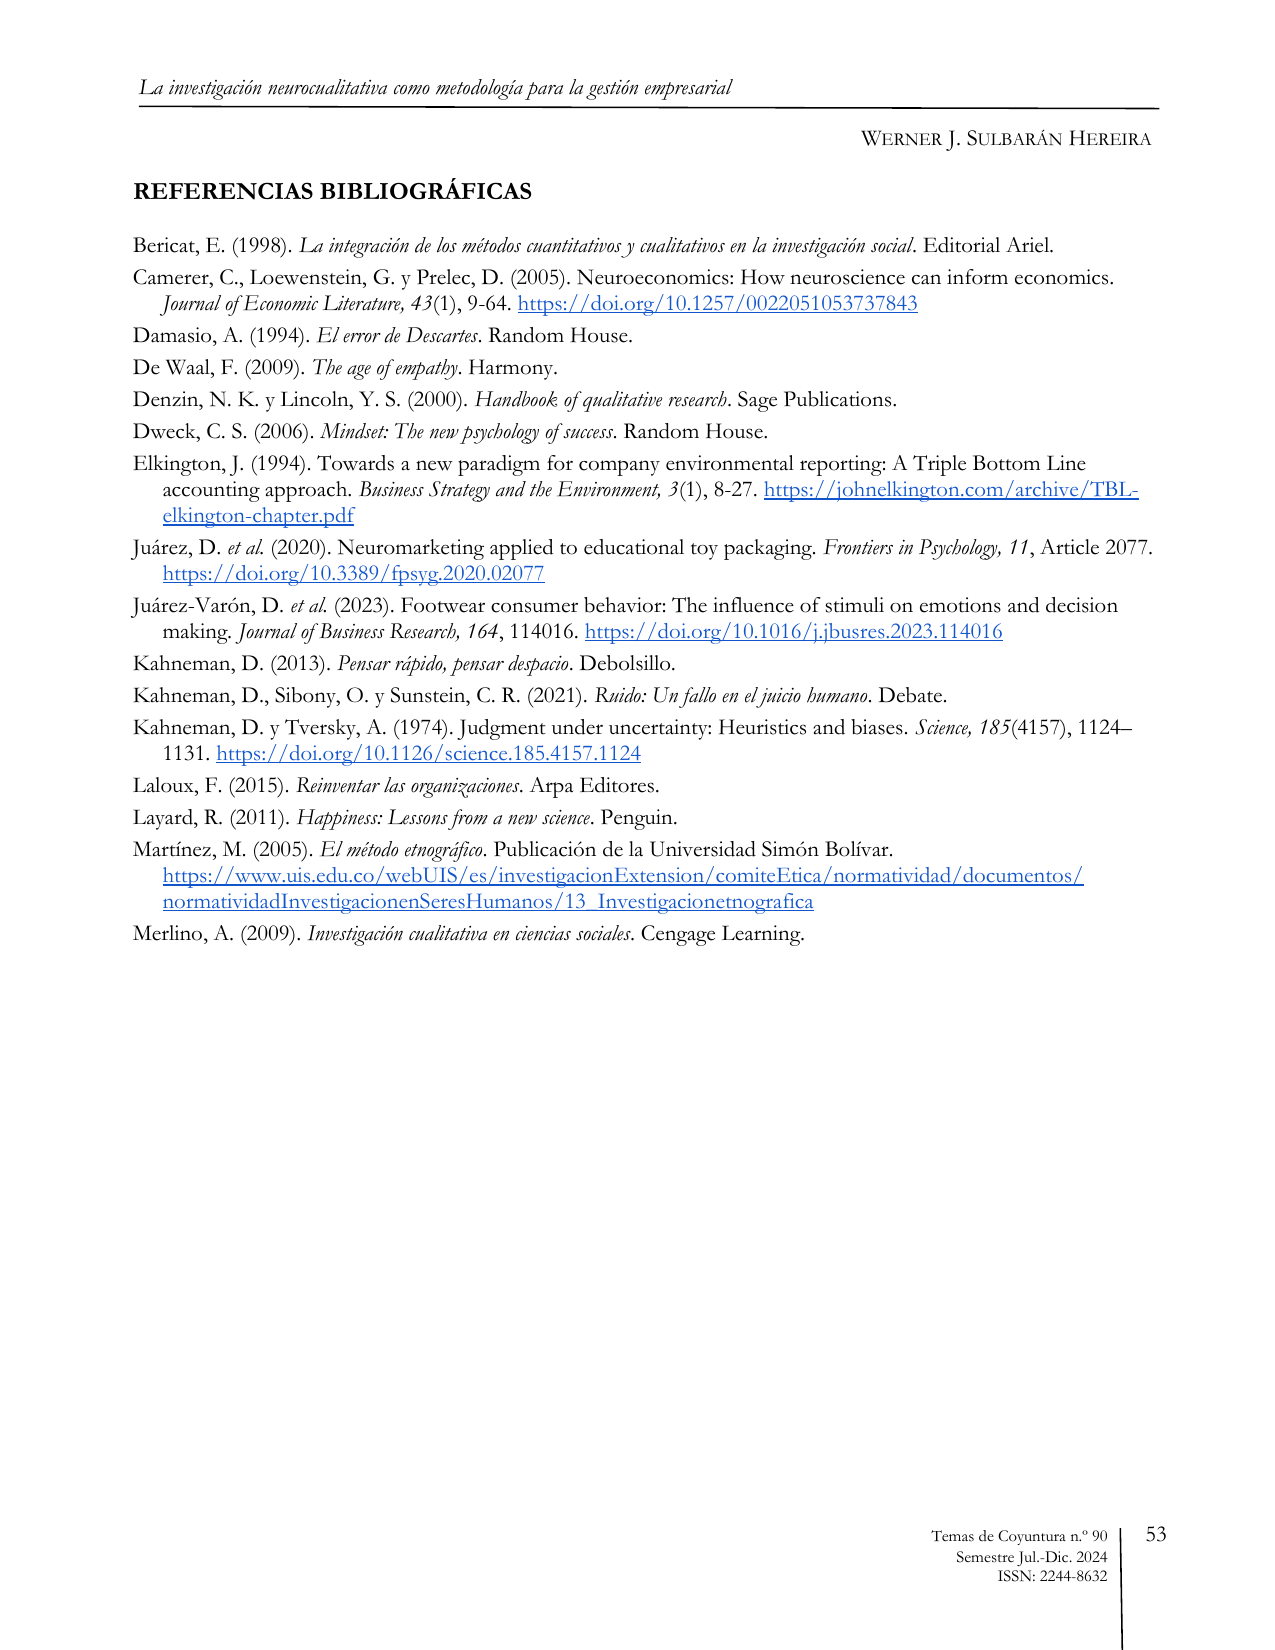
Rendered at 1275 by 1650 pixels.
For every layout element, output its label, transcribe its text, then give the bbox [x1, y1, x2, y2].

text Bericat, E. (1998). La integración de los métodos cuantitativos y cualitativos en la investigación social. Editorial Ariel. [133, 232, 1167, 258]
text Juárez-Varón, D. et al. (2023). Footwear consumer behavior: The influence of stimuli on emotions and decision making. Journal of Business Research, 164, 114016. https://doi.org/10.1016/j.jbusres.2023.114016 [133, 592, 1167, 644]
text Merlino, A. (2009). Investigación cualitativa en ciencias sociales. Cengage Learning. [133, 920, 1167, 946]
text Dweck, C. S. (2006). Mindset: The new psychology of success. Random House. [133, 419, 1167, 444]
text Laloux, F. (2015). Reinventar las organizaciones. Arpa Editores. [133, 772, 1167, 798]
text Kahneman, D. y Tversky, A. (1974). Judgment under uncertainty: Heuristics and biases. Science, 185(4157), 1124–1131. https://doi.org/10.1126/science.185.4157.1124 [133, 714, 1167, 766]
text Layard, R. (2011). Happiness: Lessons from a new science. Penguin. [133, 804, 1167, 830]
text De Waal, F. (2009). The age of empathy. Harmony. [133, 354, 1167, 380]
text Martínez, M. (2005). El método etnográfico. Publicación de la Universidad Simón Bolívar. https://www.uis.edu.co/webUIS/es/investigacionExtension/comiteEtica/normatividad/documentos/normatividadInvestigacionenSeresHumanos/13_Investigacionetnografica [133, 837, 1167, 914]
text Juárez, D. et al. (2020). Neuromarketing applied to educational toy packaging. Frontiers in Psychology, 11, Article 2077. https://doi.org/10.3389/fpsyg.2020.02077 [133, 534, 1167, 586]
text Kahneman, D. (2013). Pensar rápido, pensar despacio. Debolsillo. [133, 650, 1167, 676]
text REFERENCIAS BIBLIOGRÁFICAS [133, 178, 1167, 206]
text Camerer, C., Loewenstein, G. y Prelec, D. (2005). Neuroeconomics: How neuroscience can inform economics. Journal of Economic Literature, 43(1), 9-64. https://doi.org/10.1257/0022051053737843 [133, 264, 1167, 316]
text Damasio, A. (1994). El error de Descartes. Random House. [133, 322, 1167, 348]
text Kahneman, D., Sibony, O. y Sunstein, C. R. (2021). Ruido: Un fallo en el juicio humano. Debate. [133, 682, 1167, 708]
text Denzin, N. K. y Lincoln, Y. S. (2000). Handbook of qualitative research. Sage Publications. [133, 387, 1167, 412]
text Elkington, J. (1994). Towards a new paradigm for company environmental reporting: A Triple Bottom Line accounting approach. Business Strategy and the Environment, 3(1), 8-27. https://johnelkington.com/archive/TBL-elkington-chapter.pdf [133, 451, 1167, 528]
